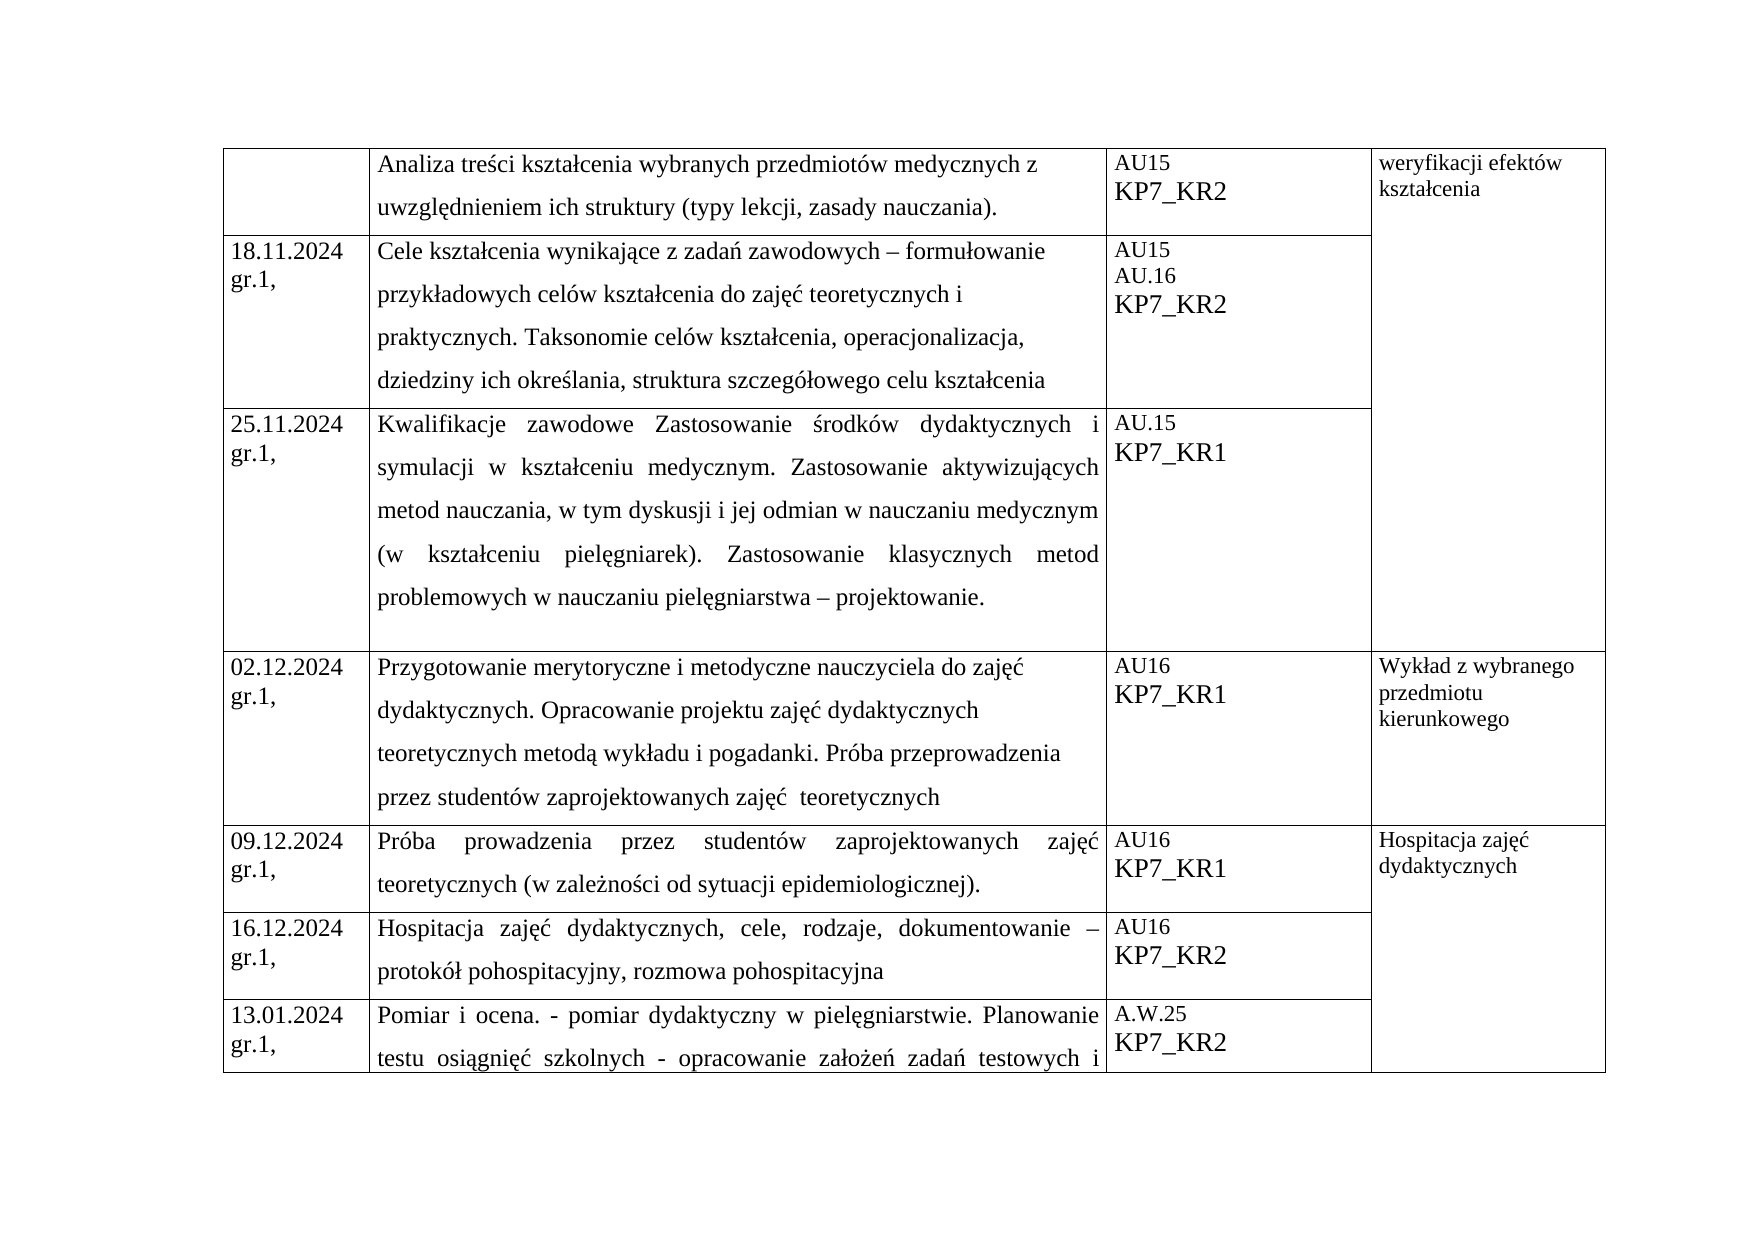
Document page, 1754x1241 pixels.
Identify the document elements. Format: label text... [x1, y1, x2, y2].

table_cell Cele kształcenia wynikające z zadań zawodowych – formułowanie przykładowych celów kształcenia do zajęć teoretycznych i praktycznych. Taksonomie celów kształcenia, operacjonalizacja, dziedziny ich określania, struktura szczegółowego celu kształcenia [370, 236, 1106, 408]
table_cell AU15 KP7_KR2 [1107, 149, 1371, 235]
table_cell AU15 AU.16 KP7_KR2 [1107, 236, 1371, 408]
table_cell AU16 KP7_KR2 [1107, 913, 1371, 999]
table_cell [224, 149, 369, 235]
table_cell Przygotowanie merytoryczne i metodyczne nauczyciela do zajęć dydaktycznych. Opracowanie projektu zajęć dydaktycznych teoretycznych metodą wykładu i pogadanki. Próba przeprowadzenia przez studentów zaprojektowanych zajęć teoretycznych [370, 652, 1106, 825]
table_cell AU.15 KP7_KR1 [1107, 409, 1371, 651]
table_cell 09.12.2024 gr.1, [224, 826, 369, 912]
table_cell A.W.25 KP7_KR2 [1107, 1000, 1371, 1072]
table_cell 13.01.2024 gr.1, [224, 1000, 369, 1072]
table_cell 16.12.2024 gr.1, [224, 913, 369, 999]
table_cell Analiza treści kształcenia wybranych przedmiotów medycznych z uwzględnieniem ich struktury (typy lekcji, zasady nauczania). [370, 149, 1106, 235]
table_cell Kwalifikacje zawodowe Zastosowanie środków dydaktycznych i symulacji w kształceniu medycznym. Zastosowanie aktywizujących metod nauczania, w tym dyskusji i jej odmian w nauczaniu medycznym (w kształceniu pielęgniarek). Zastosowanie klasycznych metod problemowych w nauczaniu pielęgniarstwa – projektowanie. [370, 409, 1106, 651]
table_cell AU16 KP7_KR1 [1107, 652, 1371, 825]
table_cell AU16 KP7_KR1 [1107, 826, 1371, 912]
table_cell 18.11.2024 gr.1, [224, 236, 369, 408]
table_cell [370, 1000, 1106, 1072]
table_cell 02.12.2024 gr.1, [224, 652, 369, 825]
table_cell Hospitacja zajęć dydaktycznych [1372, 826, 1605, 1072]
table_cell Wykład z wybranego przedmiotu kierunkowego [1372, 652, 1605, 825]
table_cell Próba prowadzenia przez studentów zaprojektowanych zajęć teoretycznych (w zależności od sytuacji epidemiologicznej). [370, 826, 1106, 912]
table_cell Hospitacja zajęć dydaktycznych, cele, rodzaje, dokumentowanie – protokół pohospitacyjny, rozmowa pohospitacyjna [370, 913, 1106, 999]
table_cell 25.11.2024 gr.1, [224, 409, 369, 651]
